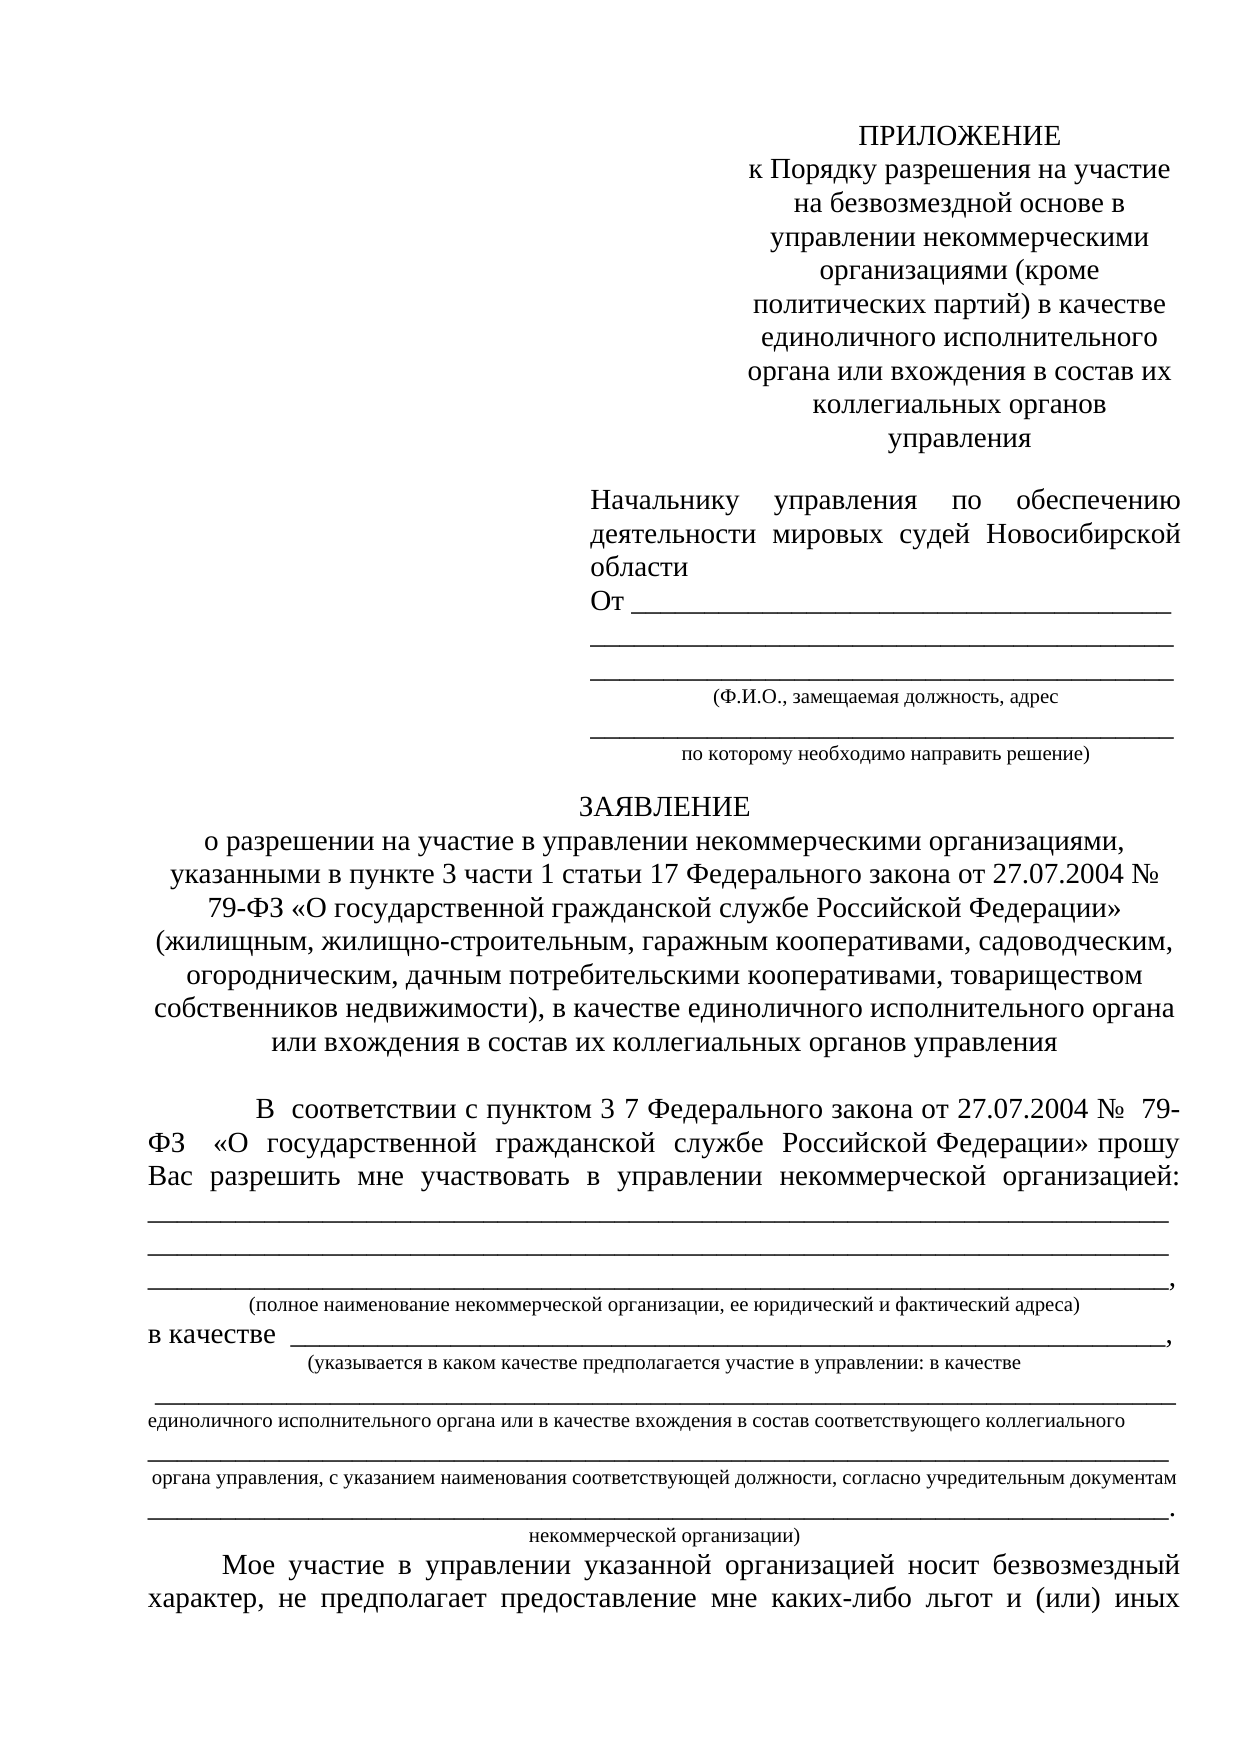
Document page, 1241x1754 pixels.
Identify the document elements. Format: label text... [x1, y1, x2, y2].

text ________________________________________ [590, 616, 1181, 650]
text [148, 1547, 1181, 1614]
text ______________________________________________________________________ [148, 1225, 1181, 1259]
text (Ф.И.О., замещаемая должность, адрес [590, 683, 1181, 708]
text В соответствии с пунктом 3 7 Федерального закона от 27.07.2004 № 79-ФЗ «О государственной гражданской службе Российской Федерации» прошу Вас разрешить мне участвовать в управлении некоммерческой организацией: ______________________________________________________________________ [148, 1091, 1181, 1225]
text Начальнику управления по обеспечению деятельности мировых судей Новосибирской области [590, 482, 1181, 583]
text по которому необходимо направить решение) [590, 741, 1181, 765]
text (указывается в каком качестве предполагается участие в управлении: в качестве [148, 1350, 1181, 1374]
text ПРИЛОЖЕНИЕ [738, 118, 1181, 152]
text ______________________________________________________________________ [148, 1432, 1181, 1465]
text некоммерческой организации) [148, 1523, 1181, 1547]
text ______________________________________________________________________. [148, 1489, 1181, 1523]
text органа управления, с указанием наименования соответствующей должности, согласно учредительным документам [148, 1465, 1181, 1489]
text в качестве ____________________________________________________________, [148, 1316, 1181, 1350]
text к Порядку разрешения на участие на безвозмездной основе в управлении некоммерческими организациями (кроме политических партий) в качестве единоличного исполнительного органа или вхождения в состав их коллегиальных органов управления [738, 152, 1181, 453]
text (полное наименование некоммерческой организации, ее юридический и фактический адреса) [148, 1292, 1181, 1316]
text ________________________________________ [590, 708, 1181, 741]
text ЗАЯВЛЕНИЕ [148, 789, 1181, 823]
text ______________________________________________________________________, [148, 1259, 1181, 1292]
text о разрешении на участие в управлении некоммерческими организациями, указанными в пункте 3 части 1 статьи 17 Федерального закона от 27.07.2004 № 79-ФЗ «О государственной гражданской службе Российской Федерации» (жилищным, жилищно-строительным, гаражным кооперативами, садоводческим, огородническим, дачным потребительскими кооперативами, товариществом собственников недвижимости), в качестве единоличного исполнительного органа или вхождения в состав их коллегиальных органов управления [148, 823, 1181, 1058]
text От _____________________________________ [590, 583, 1181, 616]
text единоличного исполнительного органа или в качестве вхождения в состав соответствующего коллегиального [148, 1408, 1181, 1432]
text ________________________________________ [590, 650, 1181, 683]
text ______________________________________________________________________ [148, 1374, 1181, 1408]
